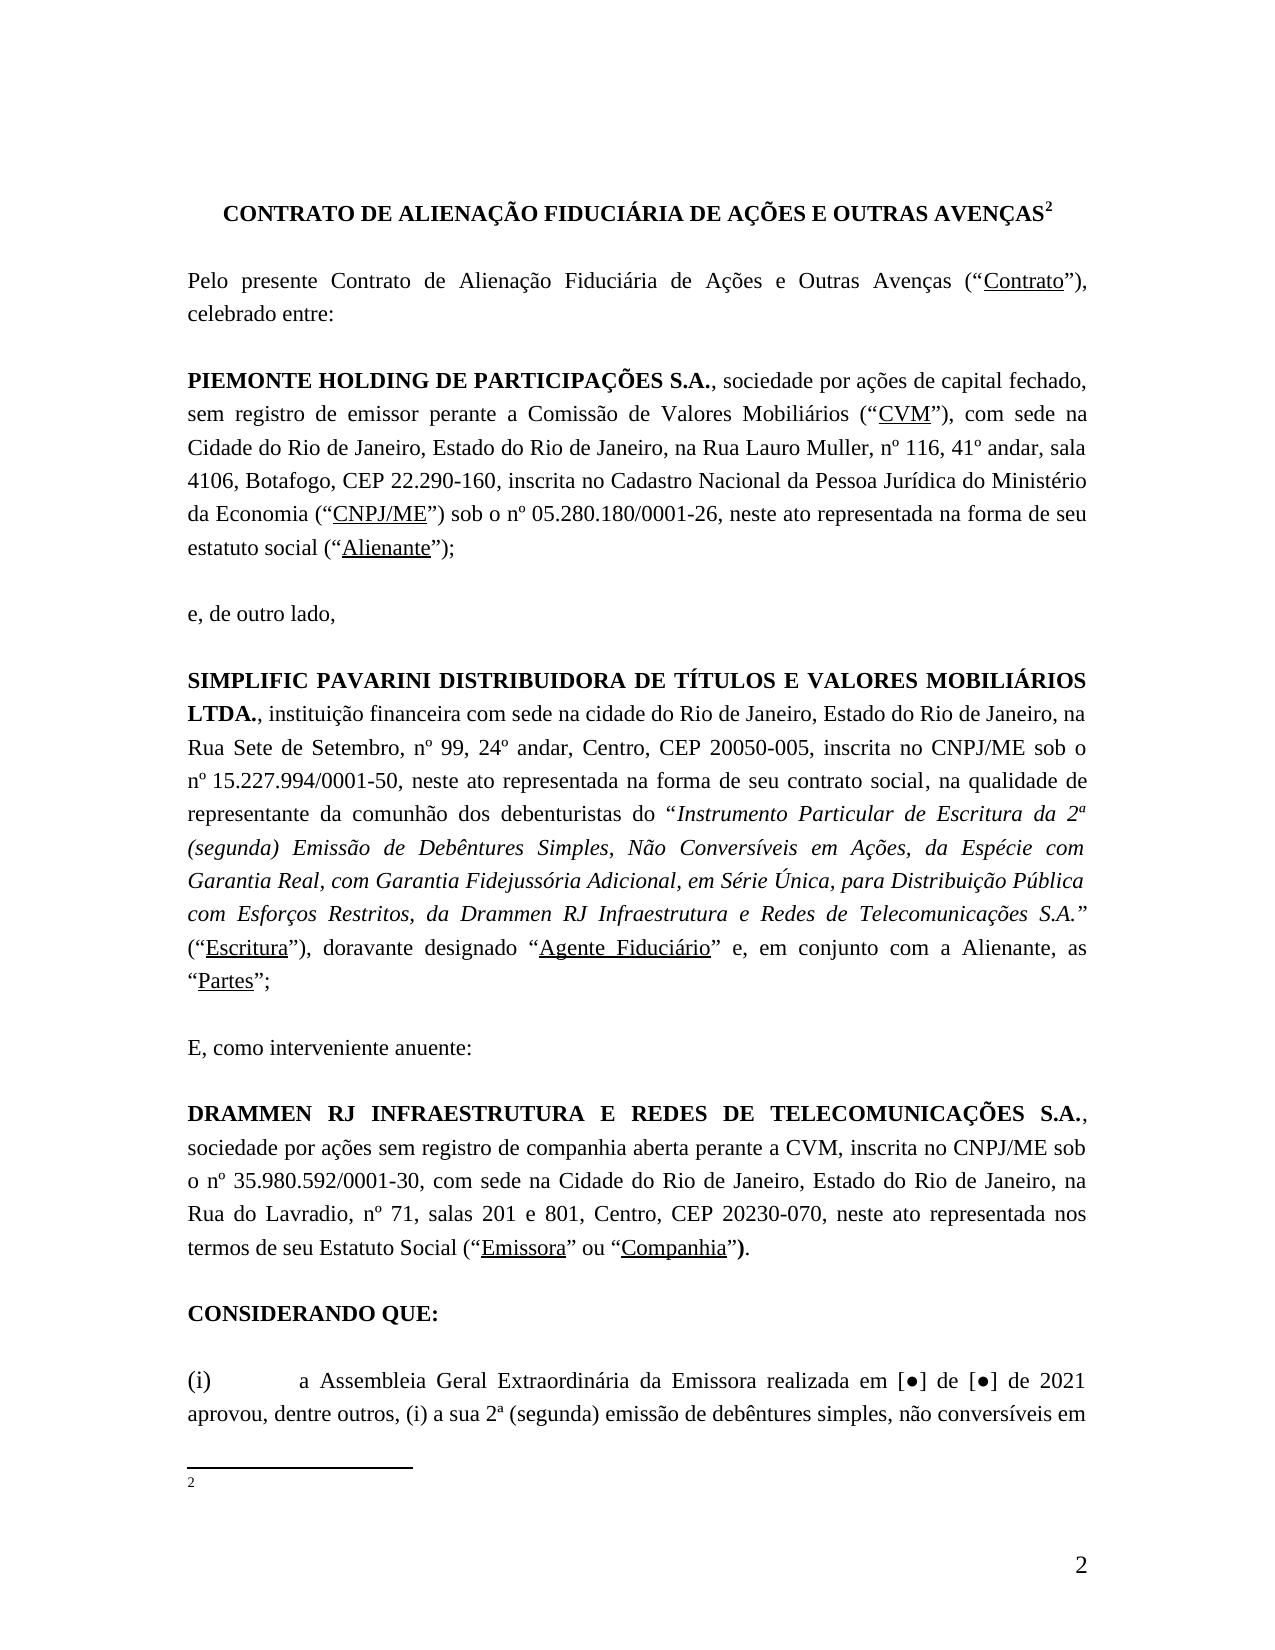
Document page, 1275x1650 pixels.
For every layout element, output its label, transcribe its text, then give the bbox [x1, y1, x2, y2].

text e, de outro lado, [187, 595, 1087, 628]
text SIMPLIFIC PAVARINI DISTRIBUIDORA DE TÍTULOS E VALORES MOBILIÁRIOS LTDA., instituição financeira com sede na cidade do Rio de Janeiro, Estado do Rio de Janeiro, na Rua Sete de Setembro, nº 99, 24º andar, Centro, CEP 20050-005, inscrita no CNPJ/ME sob o nº 15.227.994/0001-50, neste ato representada na forma de seu contrato social, na qualidade de representante da comunhão dos debenturistas do “Instrumento Particular de Escritura da 2ª (segunda) Emissão de Debêntures Simples, Não Conversíveis em Ações, da Espécie com Garantia Real, com Garantia Fidejussória Adicional, em Série Única, para Distribuição Pública com Esforços Restritos, da Drammen RJ Infraestrutura e Redes de Telecomunicações S.A.” (“Escritura”), doravante designado “Agente Fiduciário” e, em conjunto com a Alienante, as “Partes”; [187, 662, 1087, 995]
text CONSIDERANDO QUE: [187, 1295, 1087, 1328]
text Pelo presente Contrato de Alienação Fiduciária de Ações e Outras Avenças (“Contrato”), celebrado entre: [187, 262, 1087, 328]
text DRAMMEN RJ INFRAESTRUTURA E REDES DE TELECOMUNICAÇÕES S.A., sociedade por ações sem registro de companhia aberta perante a CVM, inscrita no CNPJ/ME sob o nº 35.980.592/0001-30, com sede na Cidade do Rio de Janeiro, Estado do Rio de Janeiro, na Rua do Lavradio, nº 71, salas 201 e 801, Centro, CEP 20230-070, neste ato representada nos termos de seu Estatuto Social (“Emissora” ou “Companhia”). [187, 1095, 1087, 1262]
text PIEMONTE HOLDING DE PARTICIPAÇÕES S.A., sociedade por ações de capital fechado, sem registro de emissor perante a Comissão de Valores Mobiliários (“CVM”), com sede na Cidade do Rio de Janeiro, Estado do Rio de Janeiro, na Rua Lauro Muller, nº 116, 41º andar, sala 4106, Botafogo, CEP 22.290-160, inscrita no Cadastro Nacional da Pessoa Jurídica do Ministério da Economia (“CNPJ/ME”) sob o nº 05.280.180/0001-26, neste ato representada na forma de seu estatuto social (“Alienante”); [187, 362, 1087, 562]
subtitle CONTRATO DE ALIENAÇÃO FIDUCIÁRIA DE AÇÕES E OUTRAS AVENÇAS [187, 195, 1087, 228]
text E, como interveniente anuente: [187, 1028, 1087, 1062]
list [187, 1362, 1087, 1428]
